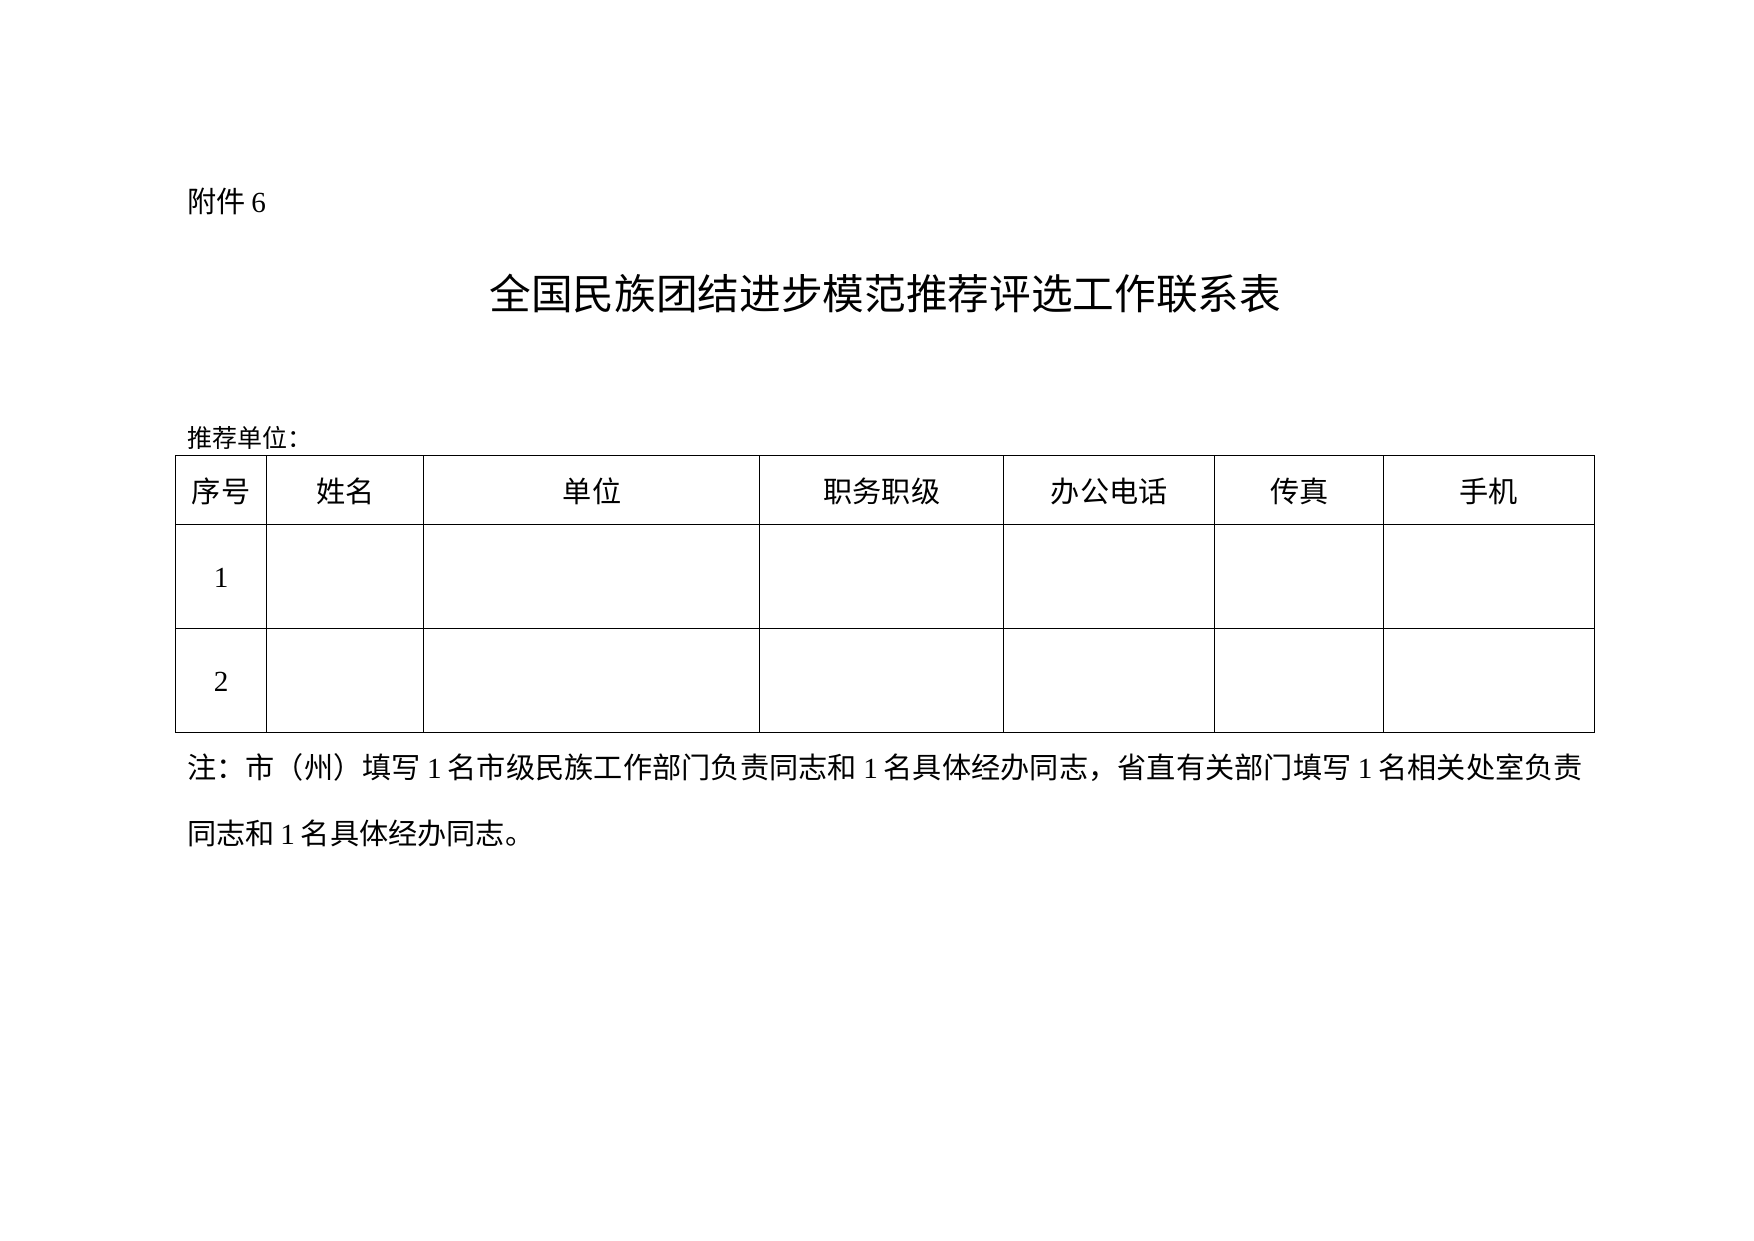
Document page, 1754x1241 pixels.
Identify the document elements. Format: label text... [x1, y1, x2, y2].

table_cell [760, 629, 1003, 732]
table_cell 全国民族团结进步模范推荐评选工作联系表 [176, 232, 1594, 351]
table_cell 2 [176, 629, 266, 732]
table_cell [760, 525, 1003, 628]
table_cell 办公电话 [1004, 456, 1214, 524]
table_cell [267, 629, 423, 732]
table_cell [424, 525, 759, 628]
table_cell 注：市（州）填写1名市级民族工作部门负责同志和1名具体经办同志，省直有关部门填写1名相关处室负责同志和1名具体经办同志。 [176, 733, 1594, 864]
table_cell [1384, 525, 1594, 628]
table_cell 推荐单位： [176, 351, 1594, 455]
table_cell 序号 [176, 456, 266, 524]
table_cell [1215, 525, 1383, 628]
table_cell [1004, 525, 1214, 628]
table_cell [267, 525, 423, 628]
table_cell [1004, 629, 1214, 732]
table_cell 手机 [1384, 456, 1594, 524]
table_cell [1384, 629, 1594, 732]
table_cell [1215, 629, 1383, 732]
table_cell [424, 629, 759, 732]
table_cell 1 [176, 525, 266, 628]
table_cell 职务职级 [760, 456, 1003, 524]
table_cell 姓名 [267, 456, 423, 524]
table_header 附件6 [176, 167, 1594, 232]
table_cell 传真 [1215, 456, 1383, 524]
table_cell 单位 [424, 456, 759, 524]
